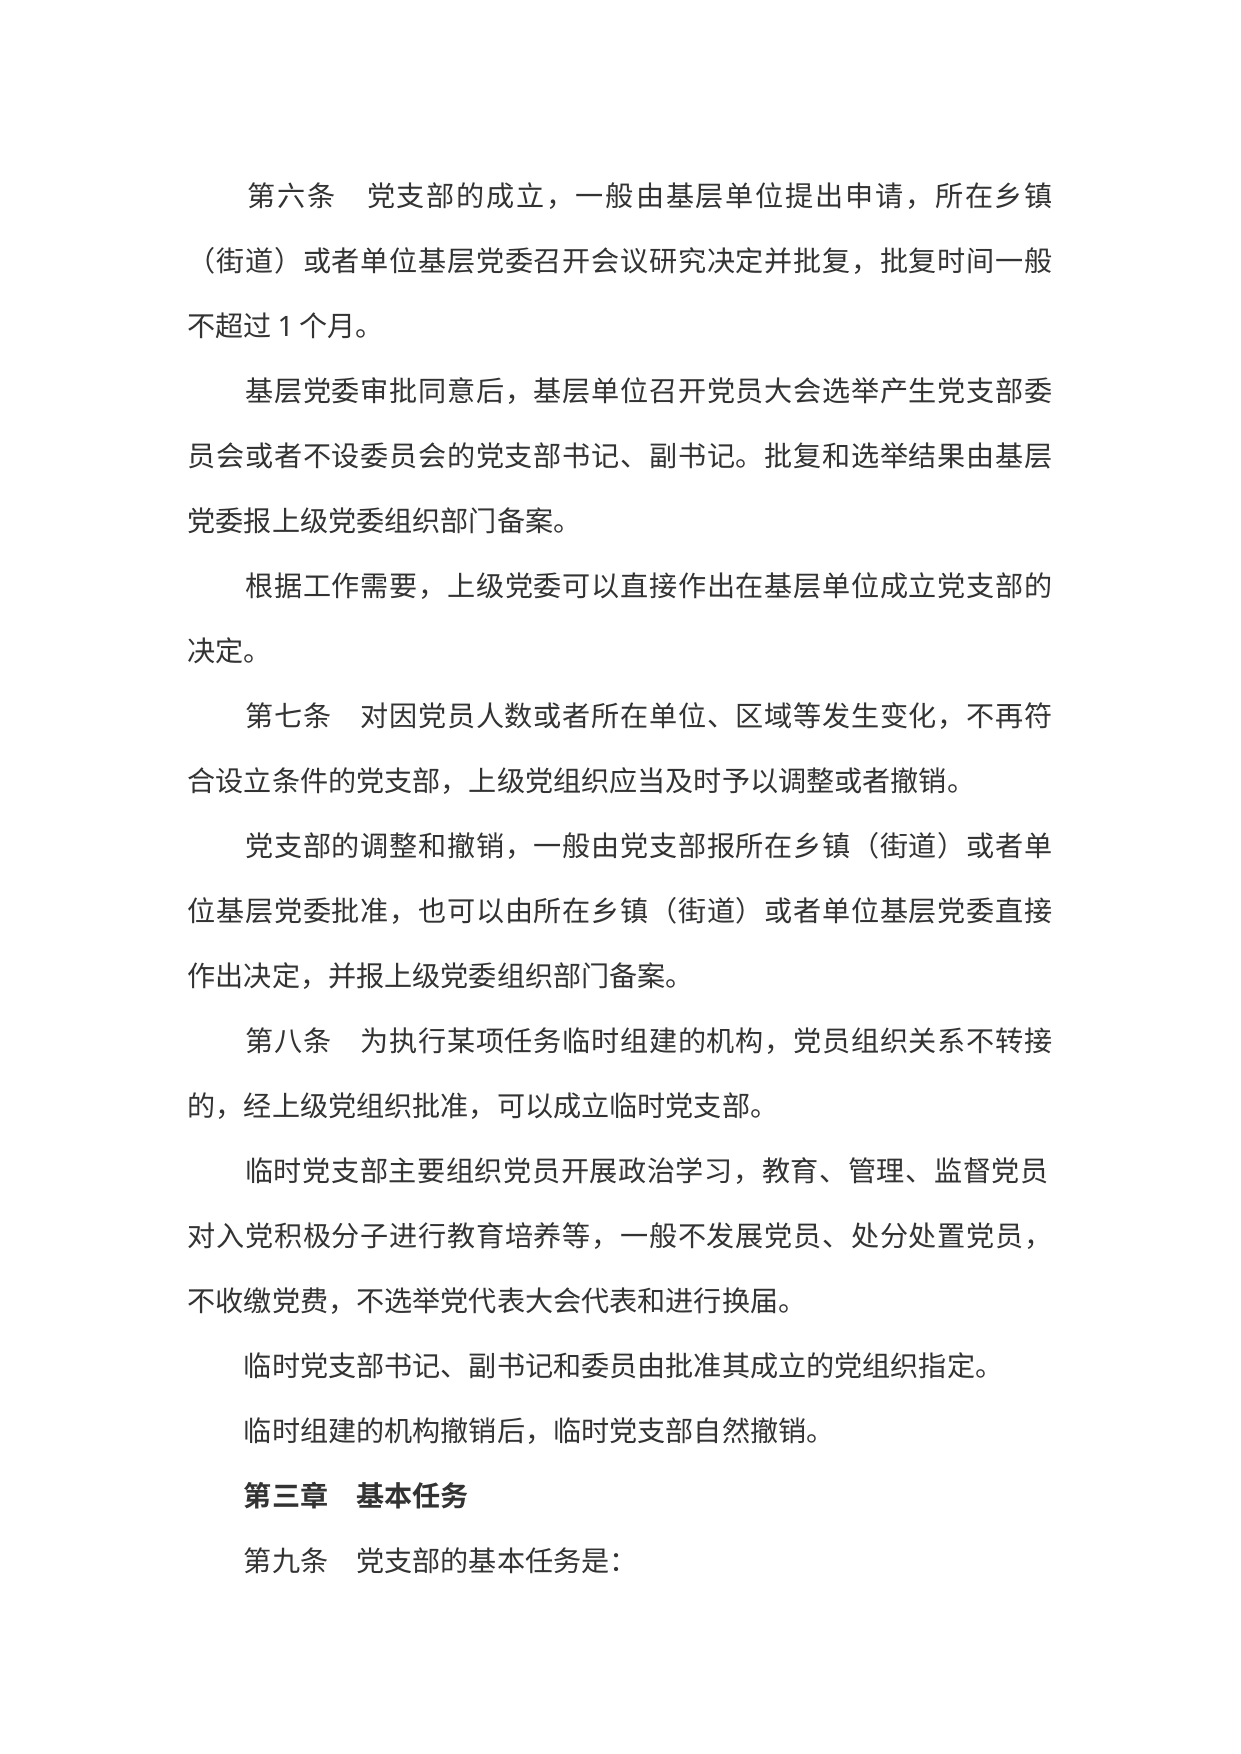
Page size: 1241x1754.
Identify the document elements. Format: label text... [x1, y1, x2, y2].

text 党支部的调整和撤销，一般由党支部报所在乡镇（街道）或者单位基层党委批准，也可以由所在乡镇（街道）或者单位基层党委直接作出决定，并报上级党委组织部门备案。 [187, 812, 1053, 1007]
text 基层党委审批同意后，基层单位召开党员大会选举产生党支部委员会或者不设委员会的党支部书记、副书记。批复和选举结果由基层党委报上级党委组织部门备案。 [187, 357, 1053, 552]
text 根据工作需要，上级党委可以直接作出在基层单位成立党支部的决定。 [187, 552, 1053, 682]
text 第六条 党支部的成立，一般由基层单位提出申请，所在乡镇（街道）或者单位基层党委召开会议研究决定并批复，批复时间一般不超过1个月。 [187, 162, 1053, 357]
text 第九条 党支部的基本任务是： [187, 1527, 1053, 1592]
text 第八条 为执行某项任务临时组建的机构，党员组织关系不转接的，经上级党组织批准，可以成立临时党支部。 [187, 1007, 1053, 1137]
text 临时党支部书记、副书记和委员由批准其成立的党组织指定。 [187, 1332, 1053, 1397]
text 临时组建的机构撤销后，临时党支部自然撤销。 [187, 1397, 1053, 1462]
text 第七条 对因党员人数或者所在单位、区域等发生变化，不再符合设立条件的党支部，上级党组织应当及时予以调整或者撤销。 [187, 682, 1053, 812]
text 第三章 基本任务 [187, 1462, 1053, 1527]
text 临时党支部主要组织党员开展政治学习，教育、管理、监督党员，对入党积极分子进行教育培养等，一般不发展党员、处分处置党员，不收缴党费，不选举党代表大会代表和进行换届。 [187, 1137, 1053, 1332]
